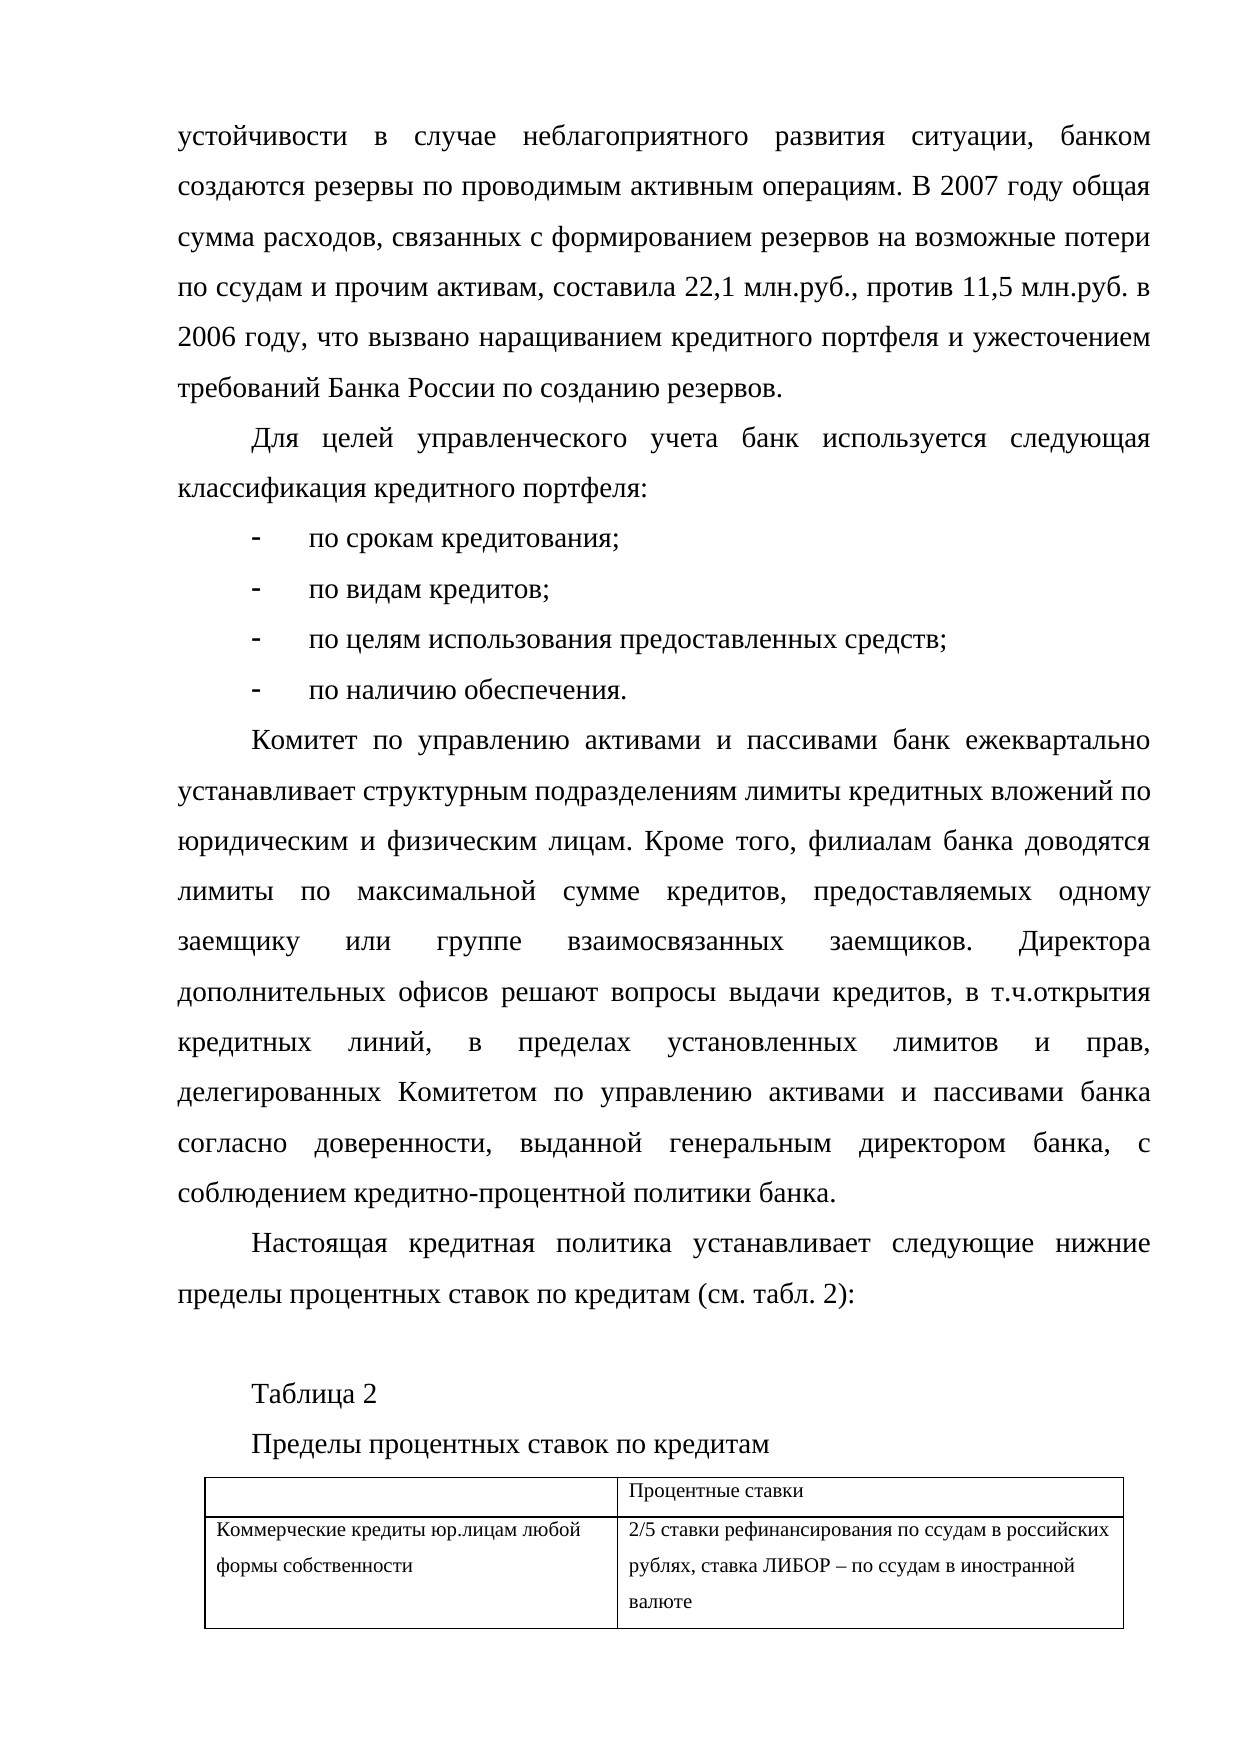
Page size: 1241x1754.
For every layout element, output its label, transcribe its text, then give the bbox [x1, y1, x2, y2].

table_cell Коммерческие кредиты юр.лицам любой формы собственности [206, 1518, 617, 1628]
list по целям использования предоставленных средств; [177, 621, 1152, 655]
text Пределы процентных ставок по кредитам [177, 1427, 1152, 1460]
text Настоящая кредитная политика устанавливает следующие нижние пределы процентных ставок по кредитам (см. табл. 2): [177, 1225, 1152, 1309]
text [177, 118, 1152, 403]
list по наличию обеспечения. [177, 672, 1152, 706]
text Для целей управленческого учета банк используется следующая классификация кредитного портфеля: [177, 420, 1152, 504]
table_header Процентные ставки [618, 1478, 1123, 1516]
list по видам кредитов; [177, 571, 1152, 605]
text Таблица 2 [177, 1376, 1152, 1410]
table_cell 2/5 ставки рефинансирования по ссудам в российских рублях, ставка ЛИБОР – по ссудам в иностранной валюте [618, 1518, 1123, 1628]
table_header [206, 1478, 617, 1516]
list по срокам кредитования; [177, 521, 1152, 554]
text Комитет по управлению активами и пассивами банк ежеквартально устанавливает структурным подразделениям лимиты кредитных вложений по юридическим и физическим лицам. Кроме того, филиалам банка доводятся лимиты по максимальной сумме кредитов, предоставляемых одному заемщику или группе взаимосвязанных заемщиков. Директора дополнительных офисов решают вопросы выдачи кредитов, в т.ч.открытия кредитных линий, в пределах установленных лимитов и прав, делегированных Комитетом по управлению активами и пассивами банка согласно доверенности, выданной генеральным директором банка, с соблюдением кредитно-процентной политики банка. [177, 722, 1152, 1209]
